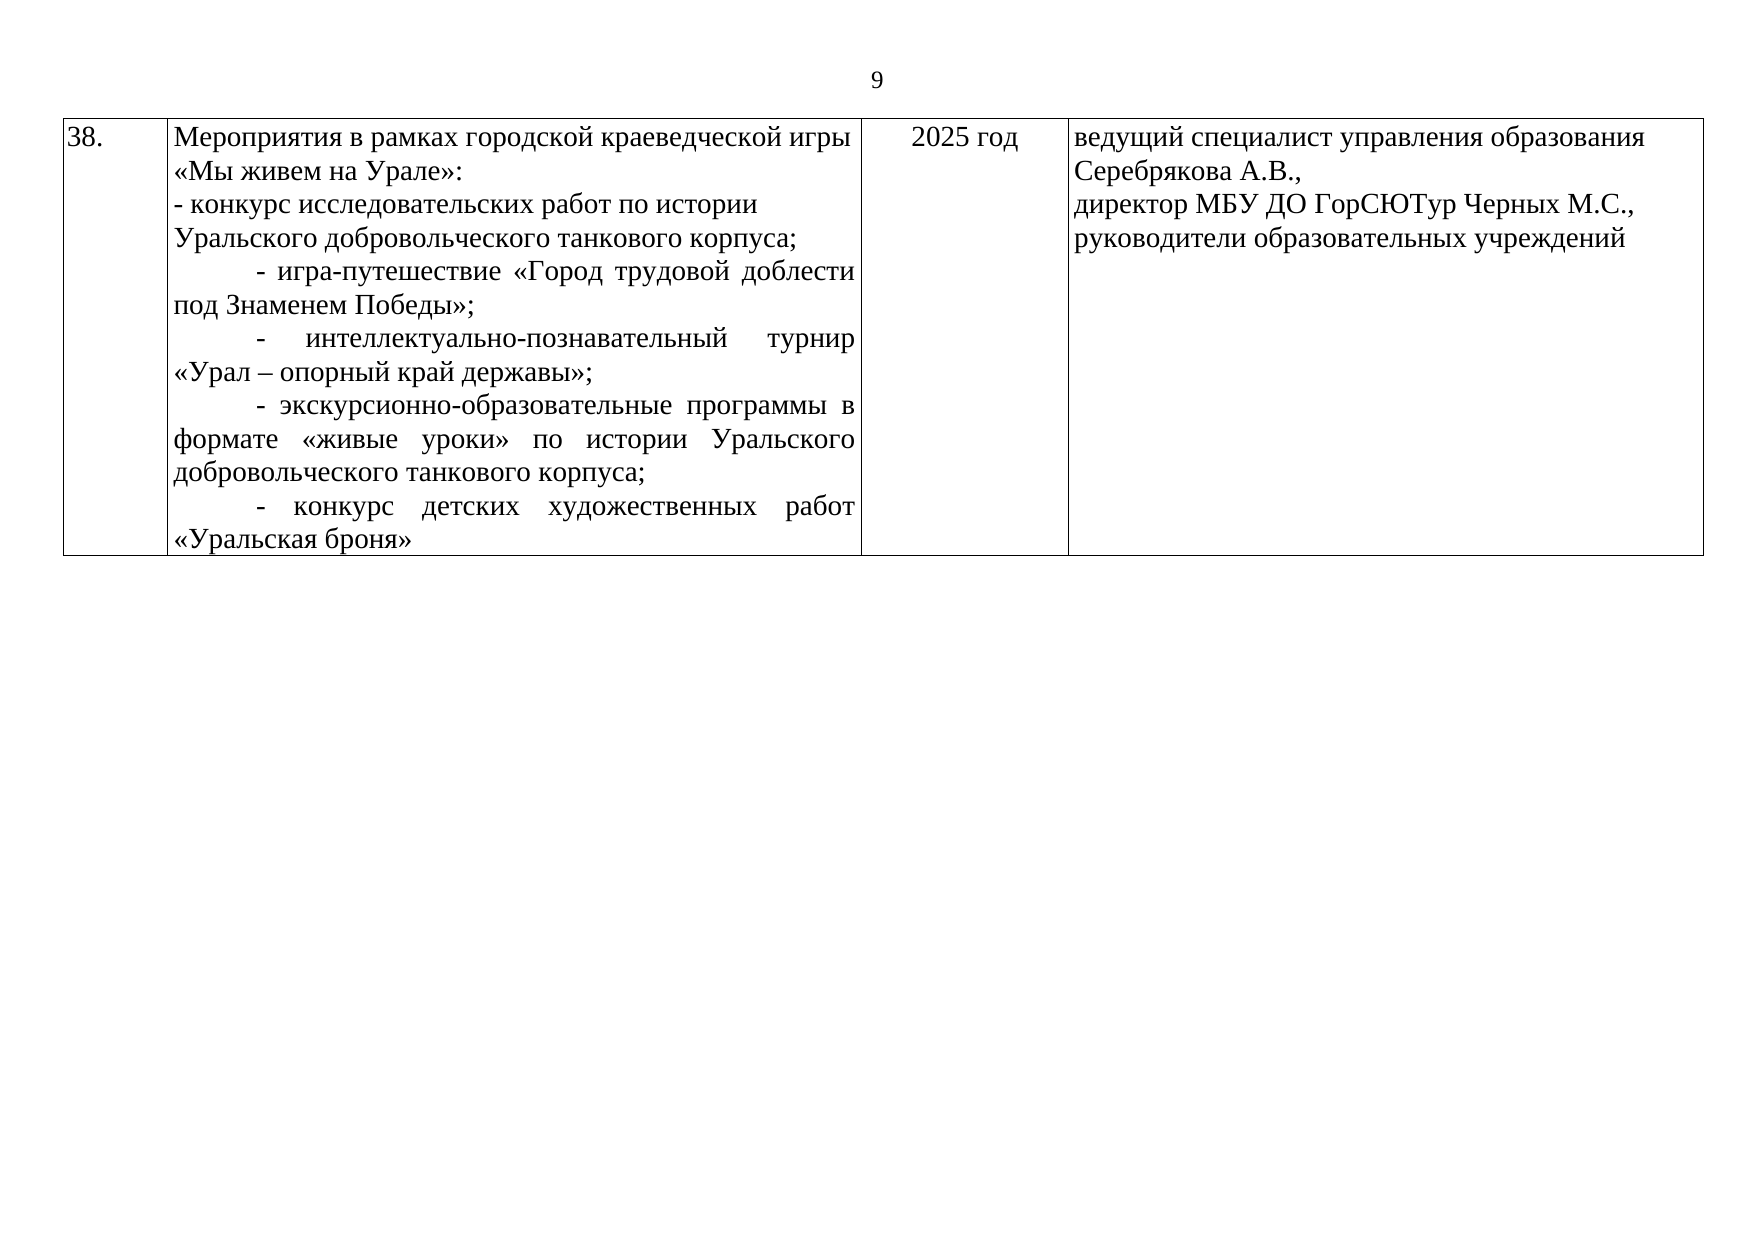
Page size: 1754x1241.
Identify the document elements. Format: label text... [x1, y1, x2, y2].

table_cell Мероприятия в рамках городской краеведческой игры «Мы живем на Урале»: - конкурс исследовательских работ по истории Уральского добровольческого танкового корпуса; - игра-путешествие «Город трудовой доблести под Знаменем Победы»; - интеллектуально-познавательный турнир «Урал – опорный край державы»; - экскурсионно-образовательные программы в формате «живые уроки» по истории Уральского добровольческого танкового корпуса; - конкурс детских художественных работ «Уральская броня» [168, 119, 861, 555]
table_cell ведущий специалист управления образования Серебрякова А.В., директор МБУ ДО ГорСЮТур Черных М.С., руководители образовательных учреждений [1069, 119, 1703, 555]
table_cell [64, 119, 167, 555]
table_cell 2025 год [862, 119, 1068, 555]
